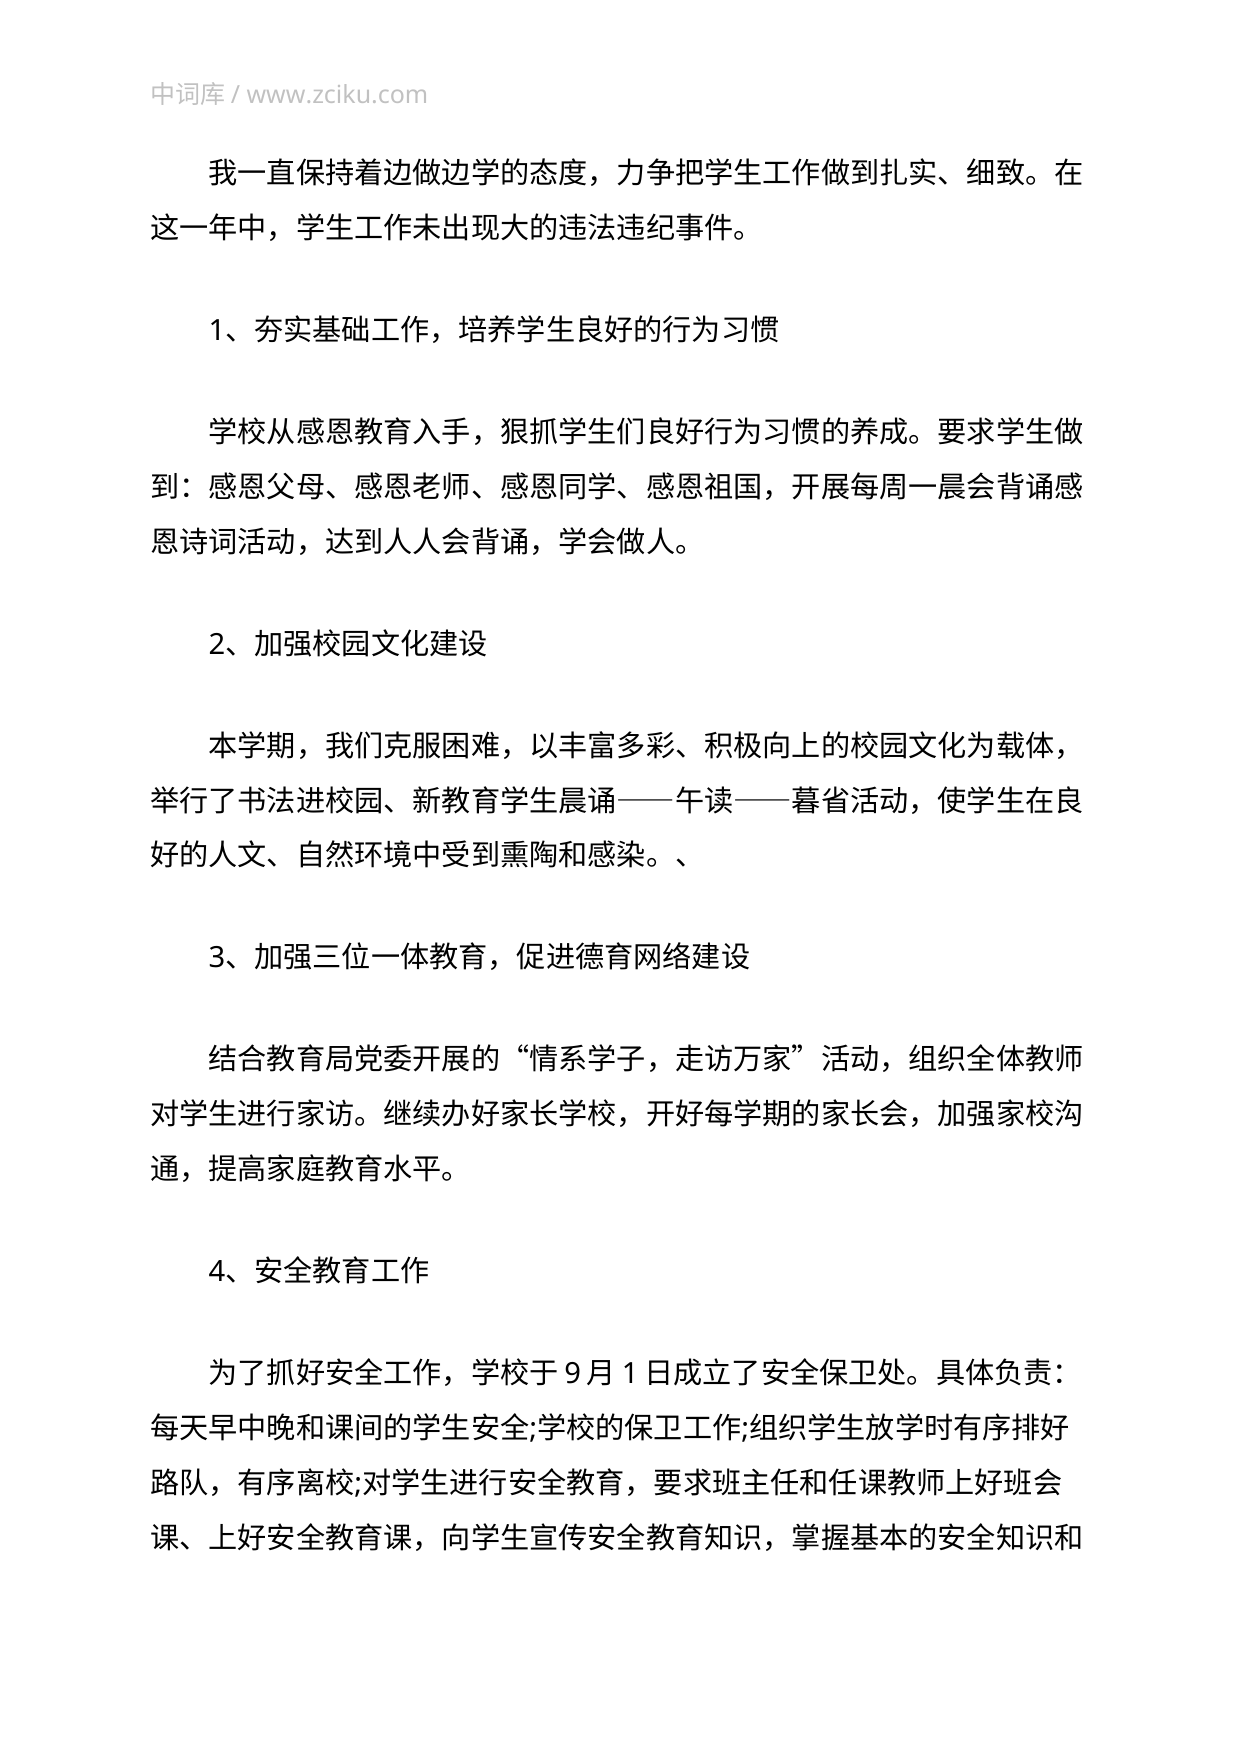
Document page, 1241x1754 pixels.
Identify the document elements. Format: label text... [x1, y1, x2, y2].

text 本学期，我们克服困难，以丰富多彩、积极向上的校园文化为载体，举行了书法进校园、新教育学生晨诵——午读——暮省活动，使学生在良好的人文、自然环境中受到熏陶和感染。、 [150, 722, 1090, 874]
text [150, 1349, 1090, 1557]
text 结合教育局党委开展的“情系学子，走访万家”活动，组织全体教师对学生进行家访。继续办好家长学校，开好每学期的家长会，加强家校沟通，提高家庭教育水平。 [150, 1036, 1090, 1188]
text 3、加强三位一体教育，促进德育网络建设 [150, 934, 1090, 976]
text 我一直保持着边做边学的态度，力争把学生工作做到扎实、细致。在这一年中，学生工作未出现大的违法违纪事件。 [150, 150, 1090, 247]
text 1、夯实基础工作，培养学生良好的行为习惯 [150, 307, 1090, 349]
text 2、加强校园文化建设 [150, 620, 1090, 663]
text 学校从感恩教育入手，狠抓学生们良好行为习惯的养成。要求学生做到：感恩父母、感恩老师、感恩同学、感恩祖国，开展每周一晨会背诵感恩诗词活动，达到人人会背诵，学会做人。 [150, 409, 1090, 561]
text 4、安全教育工作 [150, 1247, 1090, 1290]
